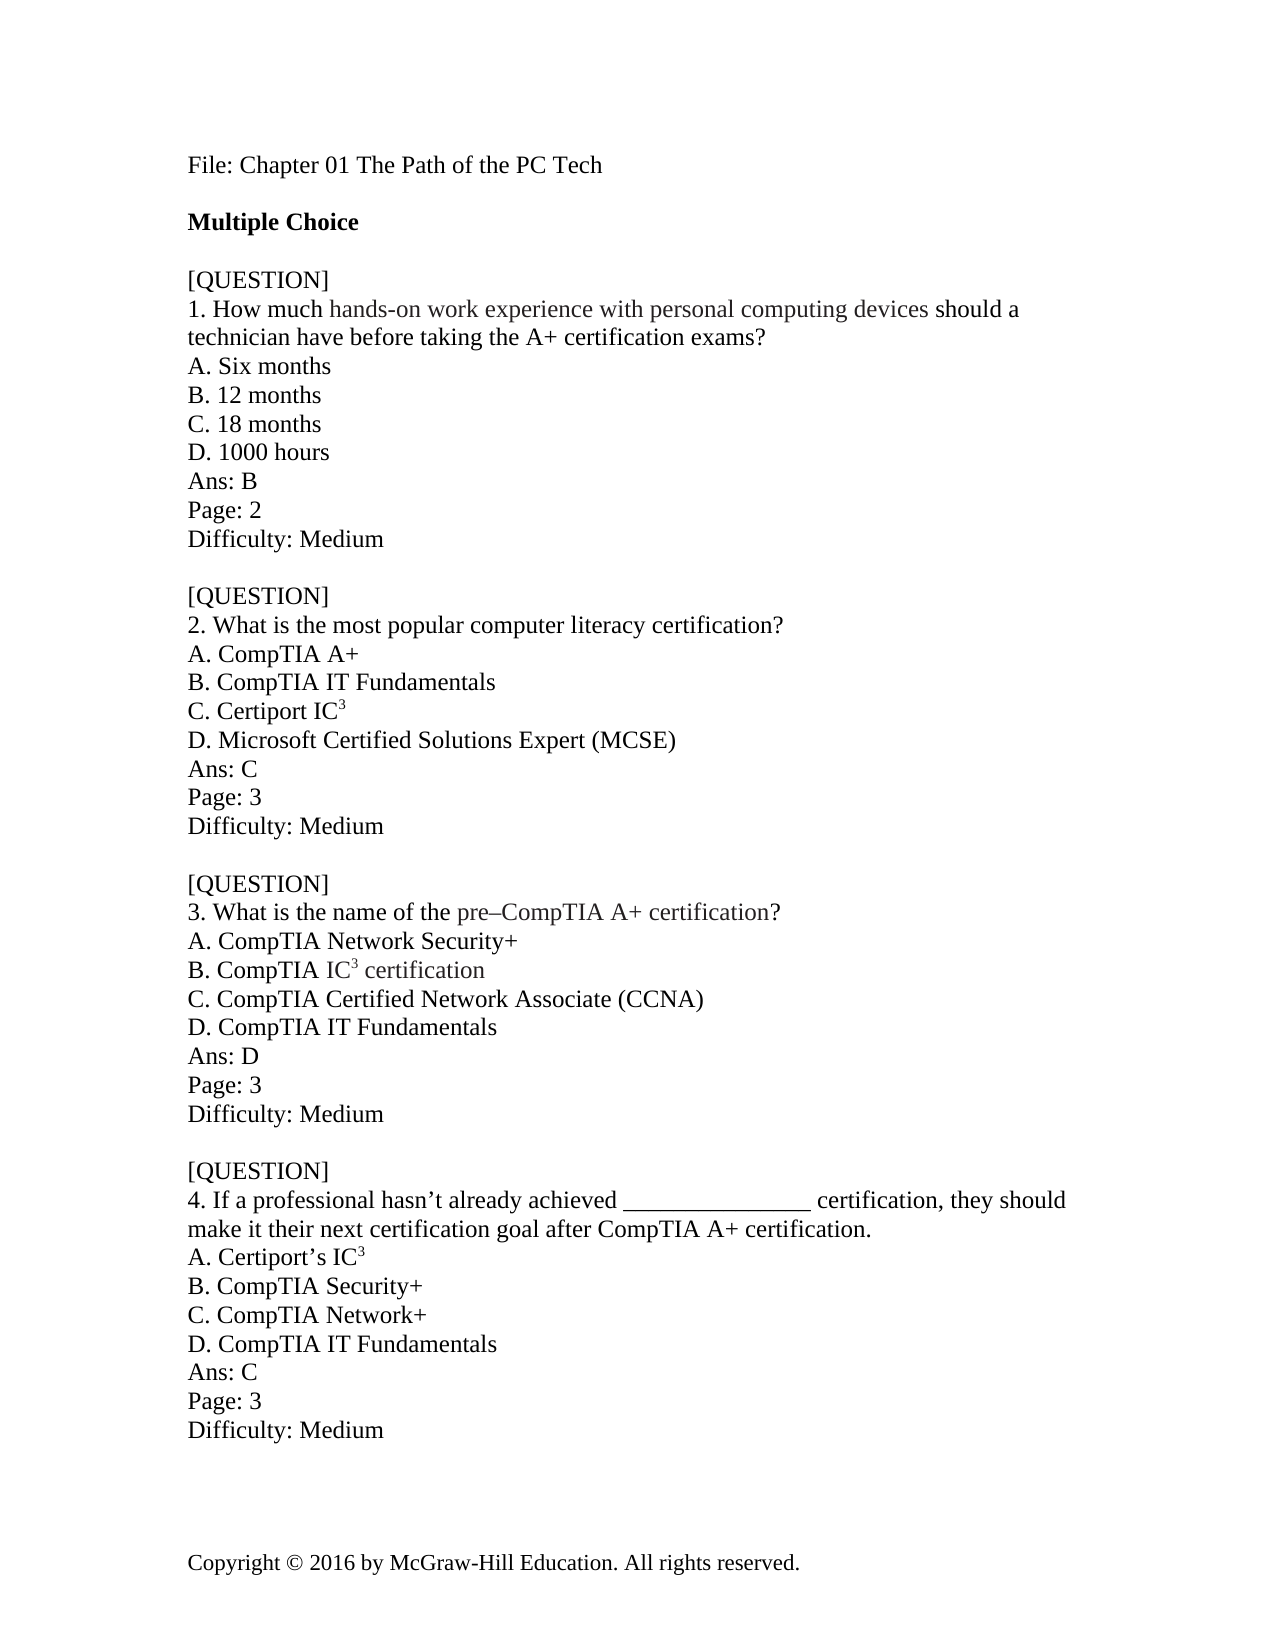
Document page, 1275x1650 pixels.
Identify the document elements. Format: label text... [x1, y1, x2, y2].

text 4. If a professional hasn’t already achieved _______________ certification, they should make it their next certification goal after CompTIA A+ certification. [187, 1185, 1087, 1242]
text B. CompTIA Security+ [187, 1271, 1087, 1300]
text B. CompTIA IT Fundamentals [187, 667, 1087, 696]
text D. CompTIA IT Fundamentals [187, 1329, 1087, 1357]
text A. CompTIA Network Security+ [187, 926, 1087, 955]
text Multiple Choice [187, 207, 1087, 236]
text C. Certiport IC3 [187, 696, 1087, 725]
text File: Chapter 01 The Path of the PC Tech [187, 150, 1087, 179]
text C. CompTIA Network+ [187, 1300, 1087, 1329]
text Ans: B [187, 466, 1087, 495]
text 2. What is the most popular computer literacy certification? [187, 610, 1087, 639]
text Page: 3 [187, 1386, 1087, 1415]
text Ans: C [187, 1357, 1087, 1386]
text 3. What is the name of the pre–CompTIA A+ certification? [187, 897, 1087, 926]
text C. CompTIA Certified Network Associate (CCNA) [187, 984, 1087, 1012]
text Difficulty: Medium [187, 1415, 1087, 1444]
text D. 1000 hours [187, 437, 1087, 466]
text [QUESTION] [187, 869, 1087, 897]
text Page: 3 [187, 782, 1087, 811]
text D. Microsoft Certified Solutions Expert (MCSE) [187, 725, 1087, 754]
text B. 12 months [187, 380, 1087, 409]
text A. CompTIA A+ [187, 639, 1087, 667]
text Page: 2 [187, 495, 1087, 524]
text Difficulty: Medium [187, 1099, 1087, 1127]
text B. CompTIA IC3 certification [187, 955, 1087, 984]
text [QUESTION] [187, 265, 1087, 294]
text Page: 3 [187, 1070, 1087, 1099]
text [QUESTION] [187, 1156, 1087, 1185]
text C. 18 months [187, 409, 1087, 437]
text Ans: D [187, 1041, 1087, 1070]
text Ans: C [187, 754, 1087, 782]
text A. Certiport’s IC3 [187, 1242, 1087, 1271]
text D. CompTIA IT Fundamentals [187, 1012, 1087, 1041]
text [QUESTION] [187, 581, 1087, 610]
text A. Six months [187, 351, 1087, 380]
text Difficulty: Medium [187, 524, 1087, 552]
text Difficulty: Medium [187, 811, 1087, 840]
text 1. How much hands-on work experience with personal computing devices should a technician have before taking the A+ certification exams? [187, 294, 1087, 351]
